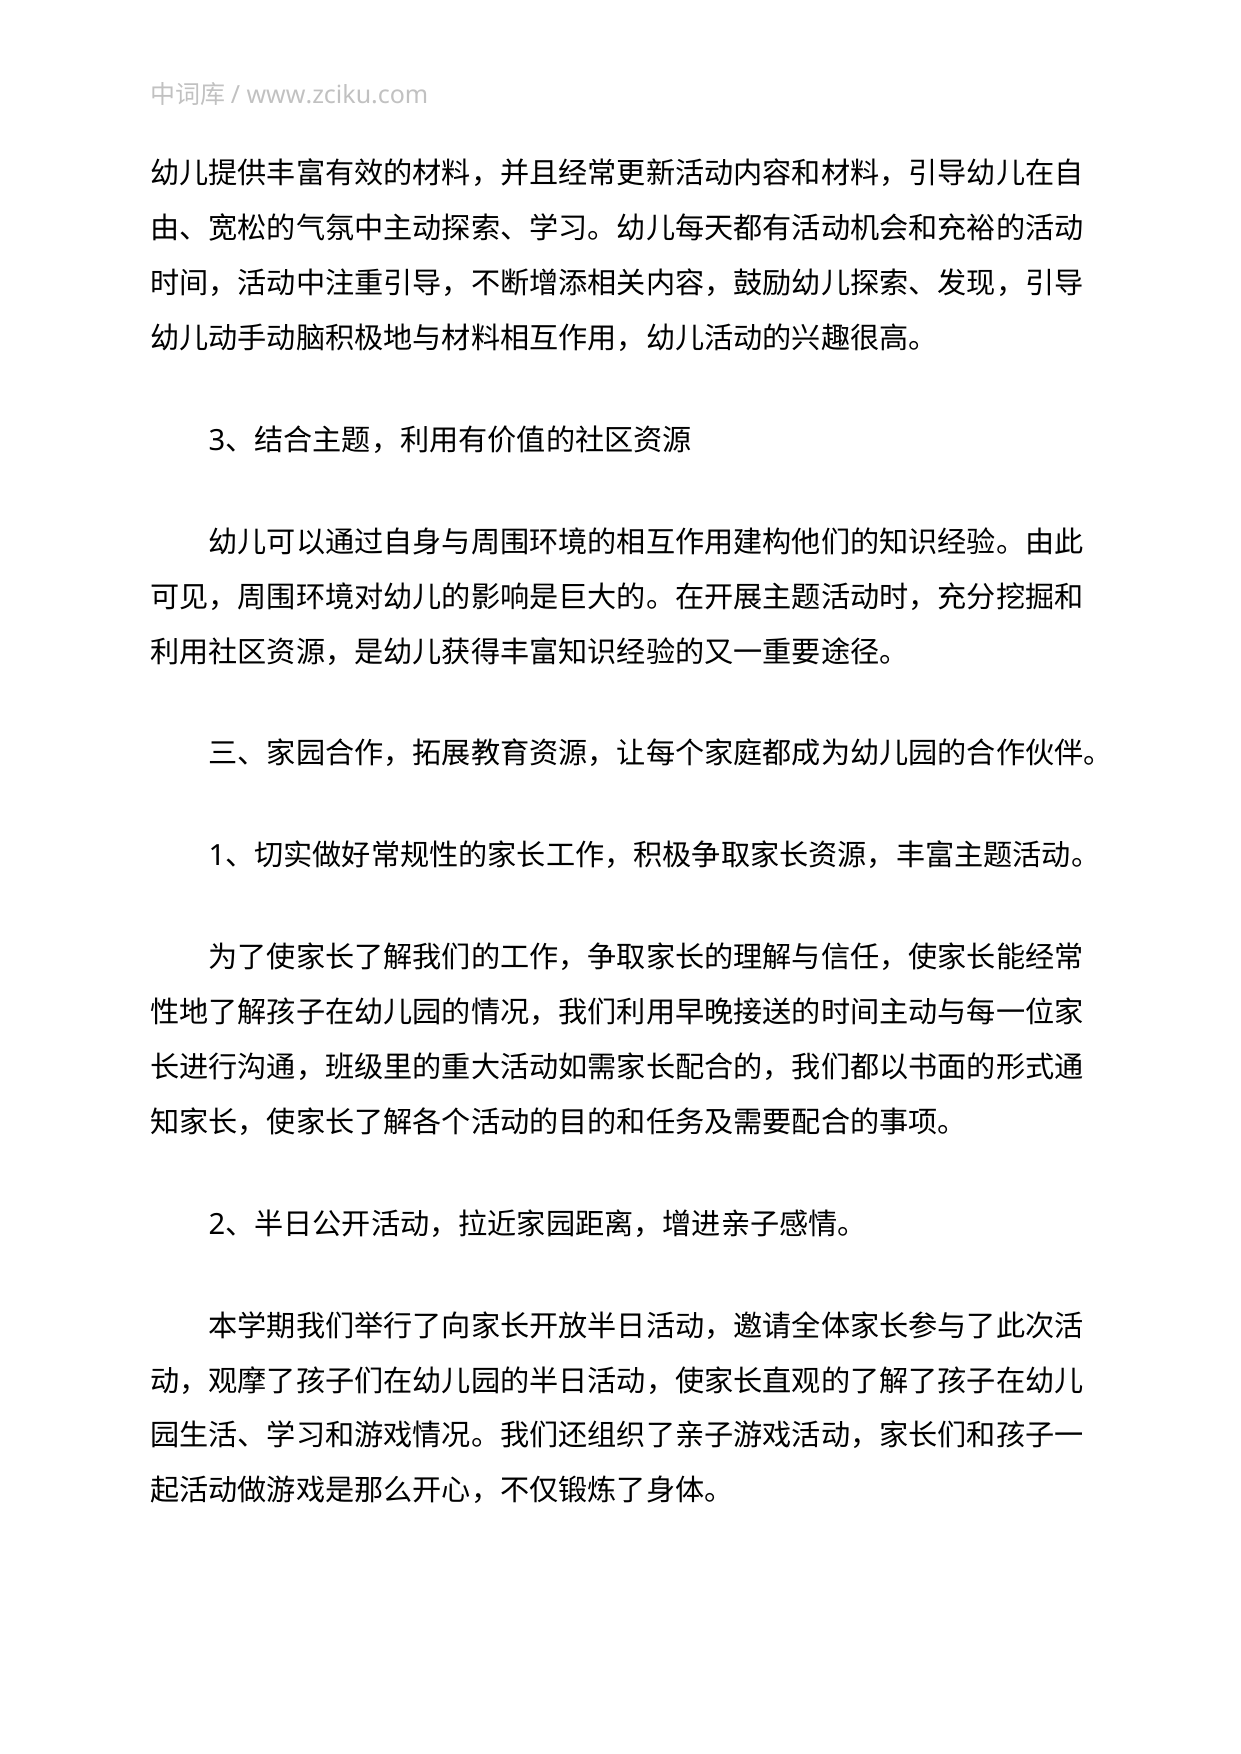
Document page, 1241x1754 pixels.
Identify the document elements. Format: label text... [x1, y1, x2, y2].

text 为了使家长了解我们的工作，争取家长的理解与信任，使家长能经常性地了解孩子在幼儿园的情况，我们利用早晚接送的时间主动与每一位家长进行沟通，班级里的重大活动如需家长配合的，我们都以书面的形式通知家长，使家长了解各个活动的目的和任务及需要配合的事项。 [150, 934, 1090, 1141]
text 三、家园合作，拓展教育资源，让每个家庭都成为幼儿园的合作伙伴。 [150, 730, 1090, 772]
text 本学期我们举行了向家长开放半日活动，邀请全体家长参与了此次活动，观摩了孩子们在幼儿园的半日活动，使家长直观的了解了孩子在幼儿园生活、学习和游戏情况。我们还组织了亲子游戏活动，家长们和孩子一起活动做游戏是那么开心，不仅锻炼了身体。 [150, 1302, 1090, 1509]
text 1、切实做好常规性的家长工作，积极争取家长资源，丰富主题活动。 [150, 832, 1090, 874]
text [150, 150, 1090, 357]
text 2、半日公开活动，拉近家园距离，增进亲子感情。 [150, 1200, 1090, 1243]
text 3、结合主题，利用有价值的社区资源 [150, 416, 1090, 459]
text 幼儿可以通过自身与周围环境的相互作用建构他们的知识经验。由此可见，周围环境对幼儿的影响是巨大的。在开展主题活动时，充分挖掘和利用社区资源，是幼儿获得丰富知识经验的又一重要途径。 [150, 518, 1090, 671]
